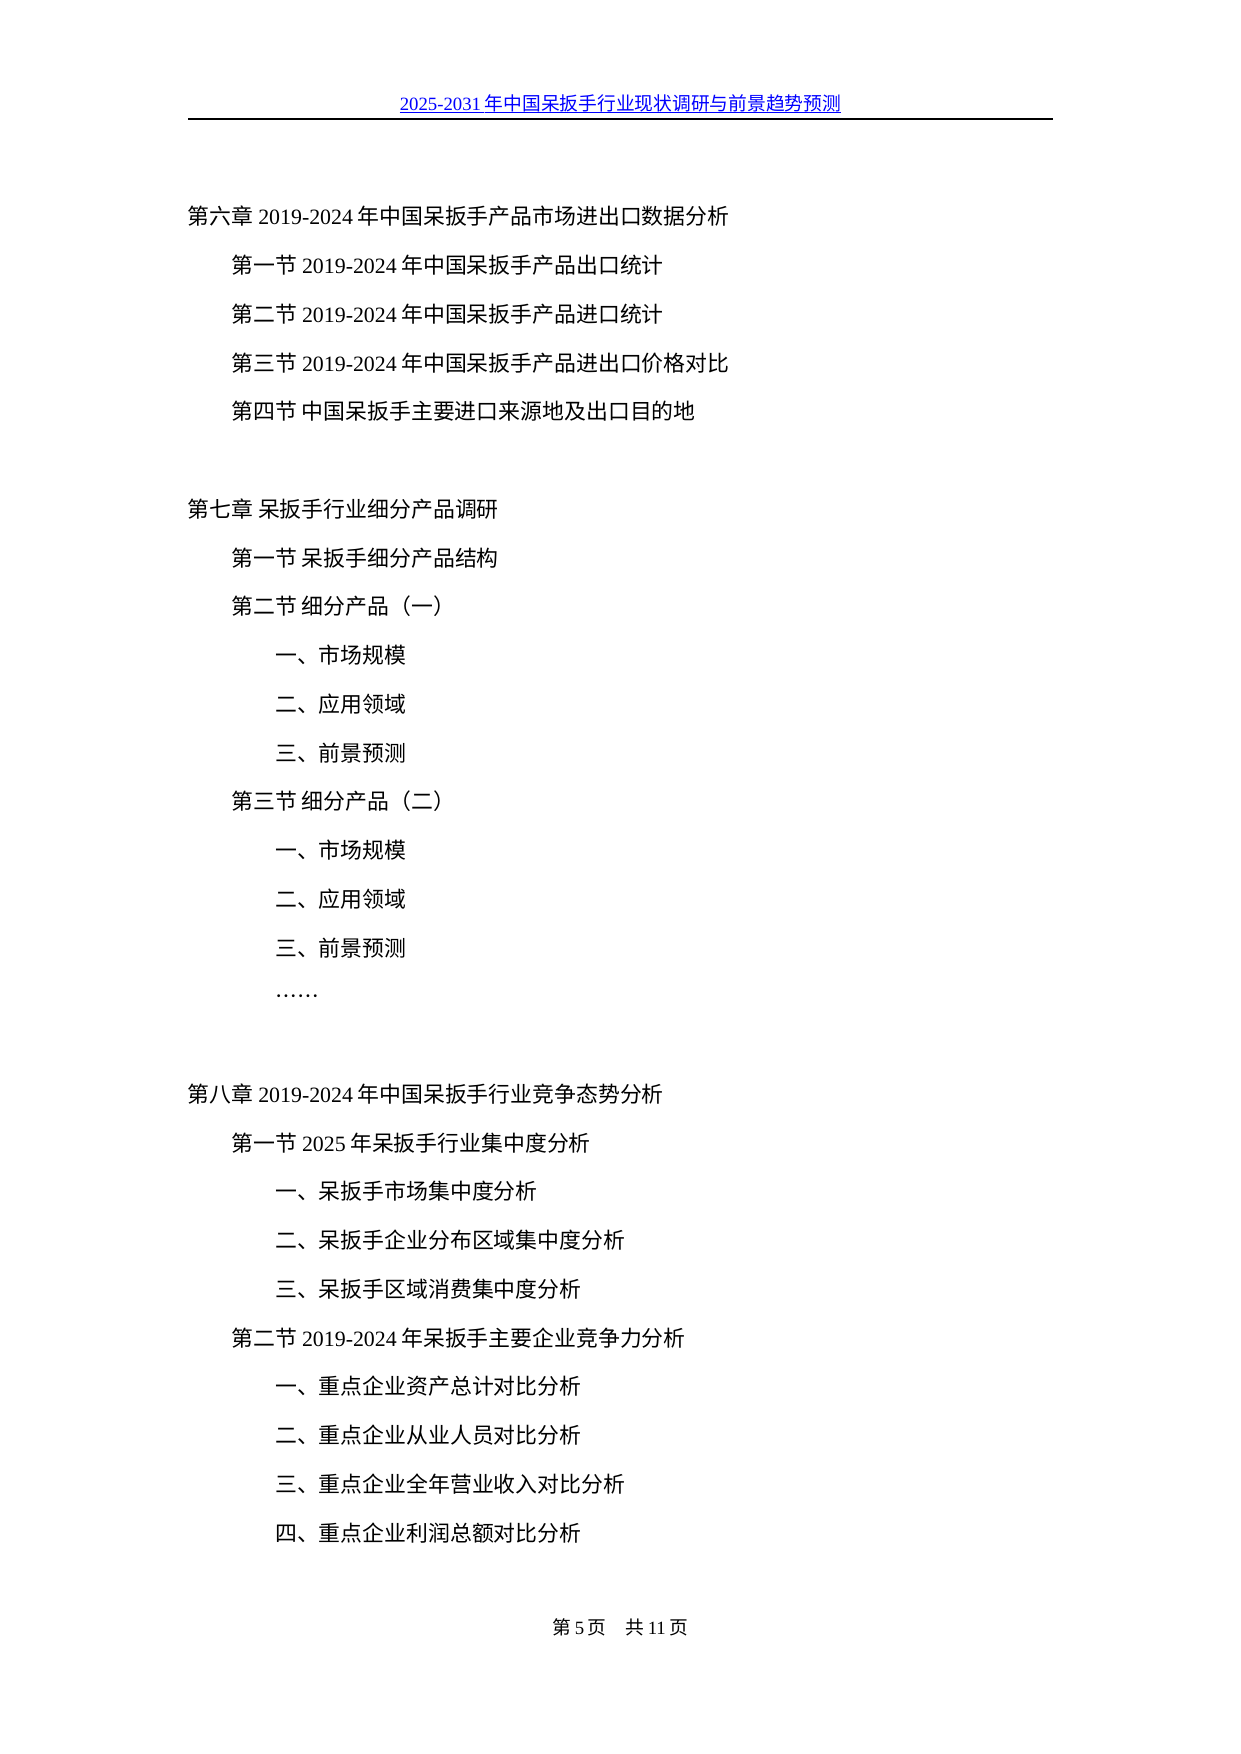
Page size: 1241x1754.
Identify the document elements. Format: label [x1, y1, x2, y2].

text [187, 150, 1053, 1548]
